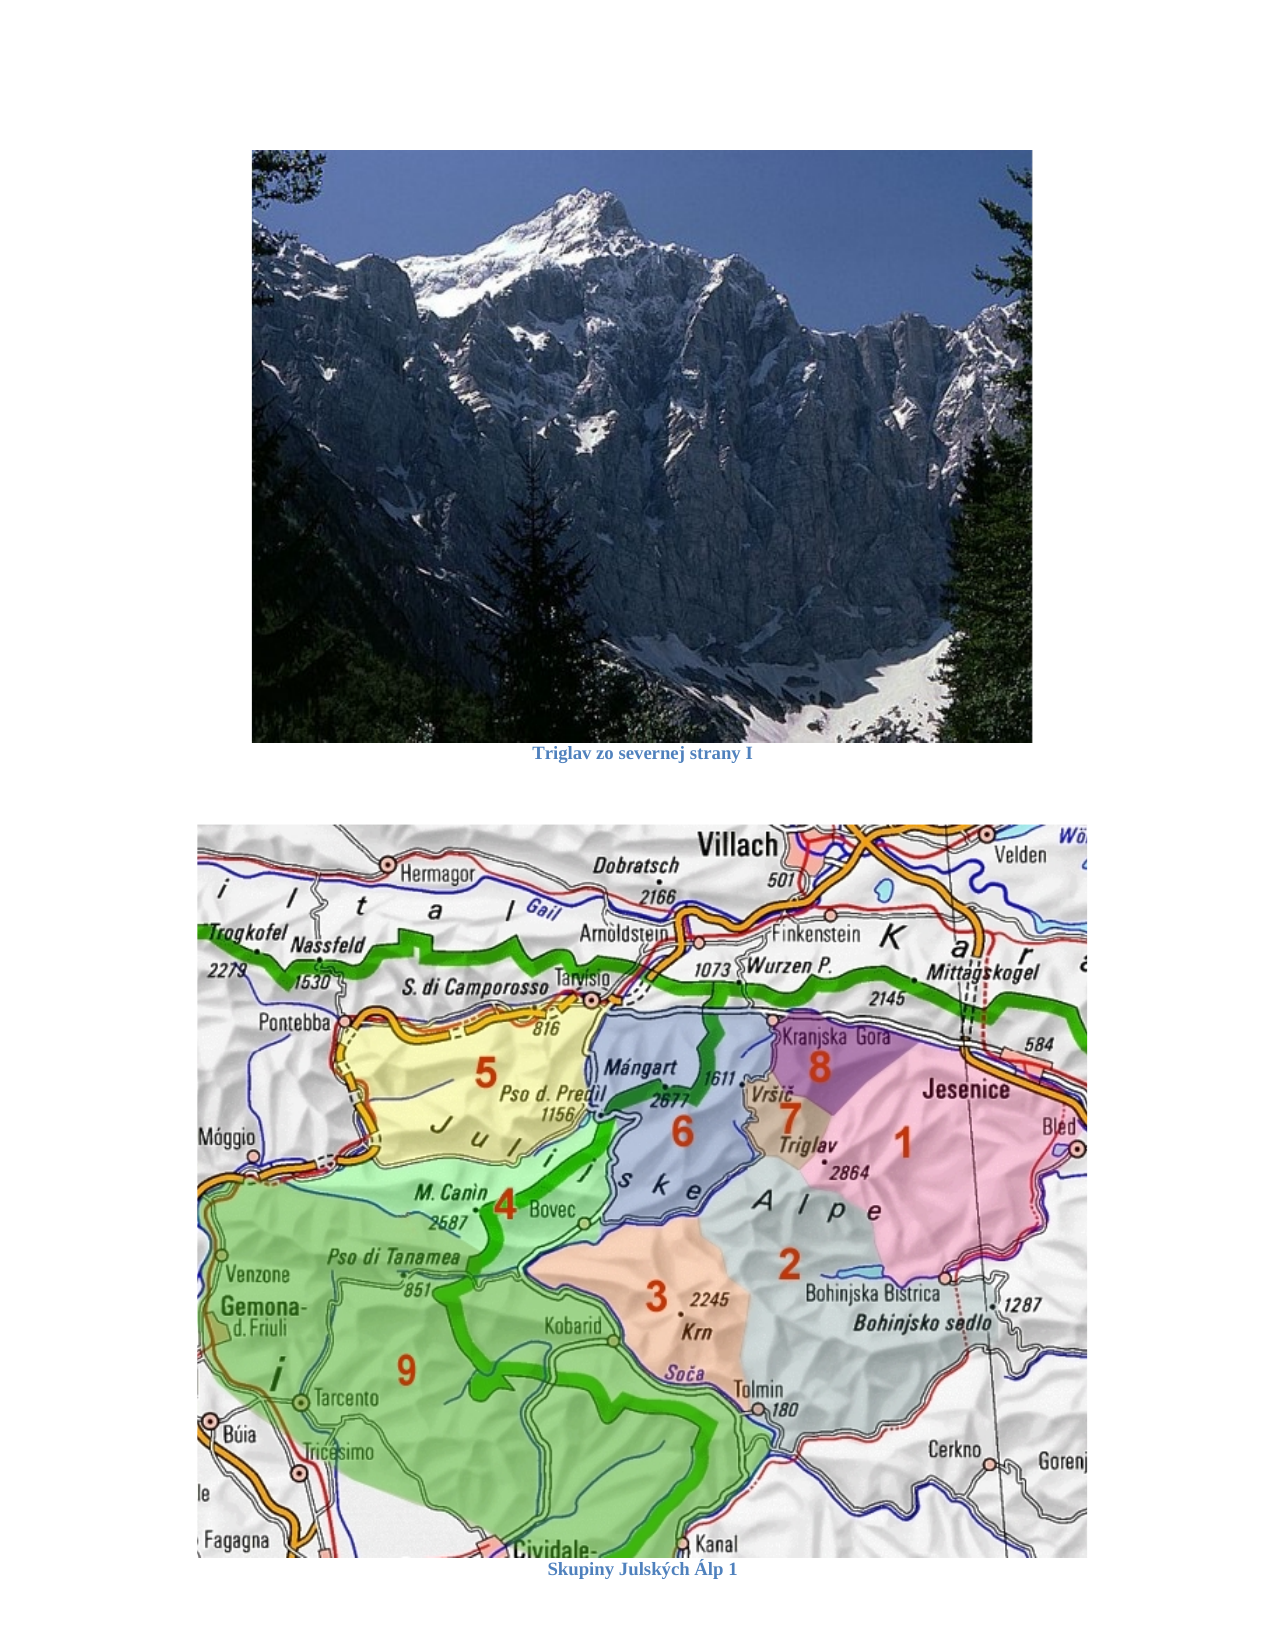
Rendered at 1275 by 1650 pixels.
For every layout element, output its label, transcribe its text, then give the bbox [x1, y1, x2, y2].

picture [251, 150, 1033, 743]
picture [197, 822, 1088, 1558]
